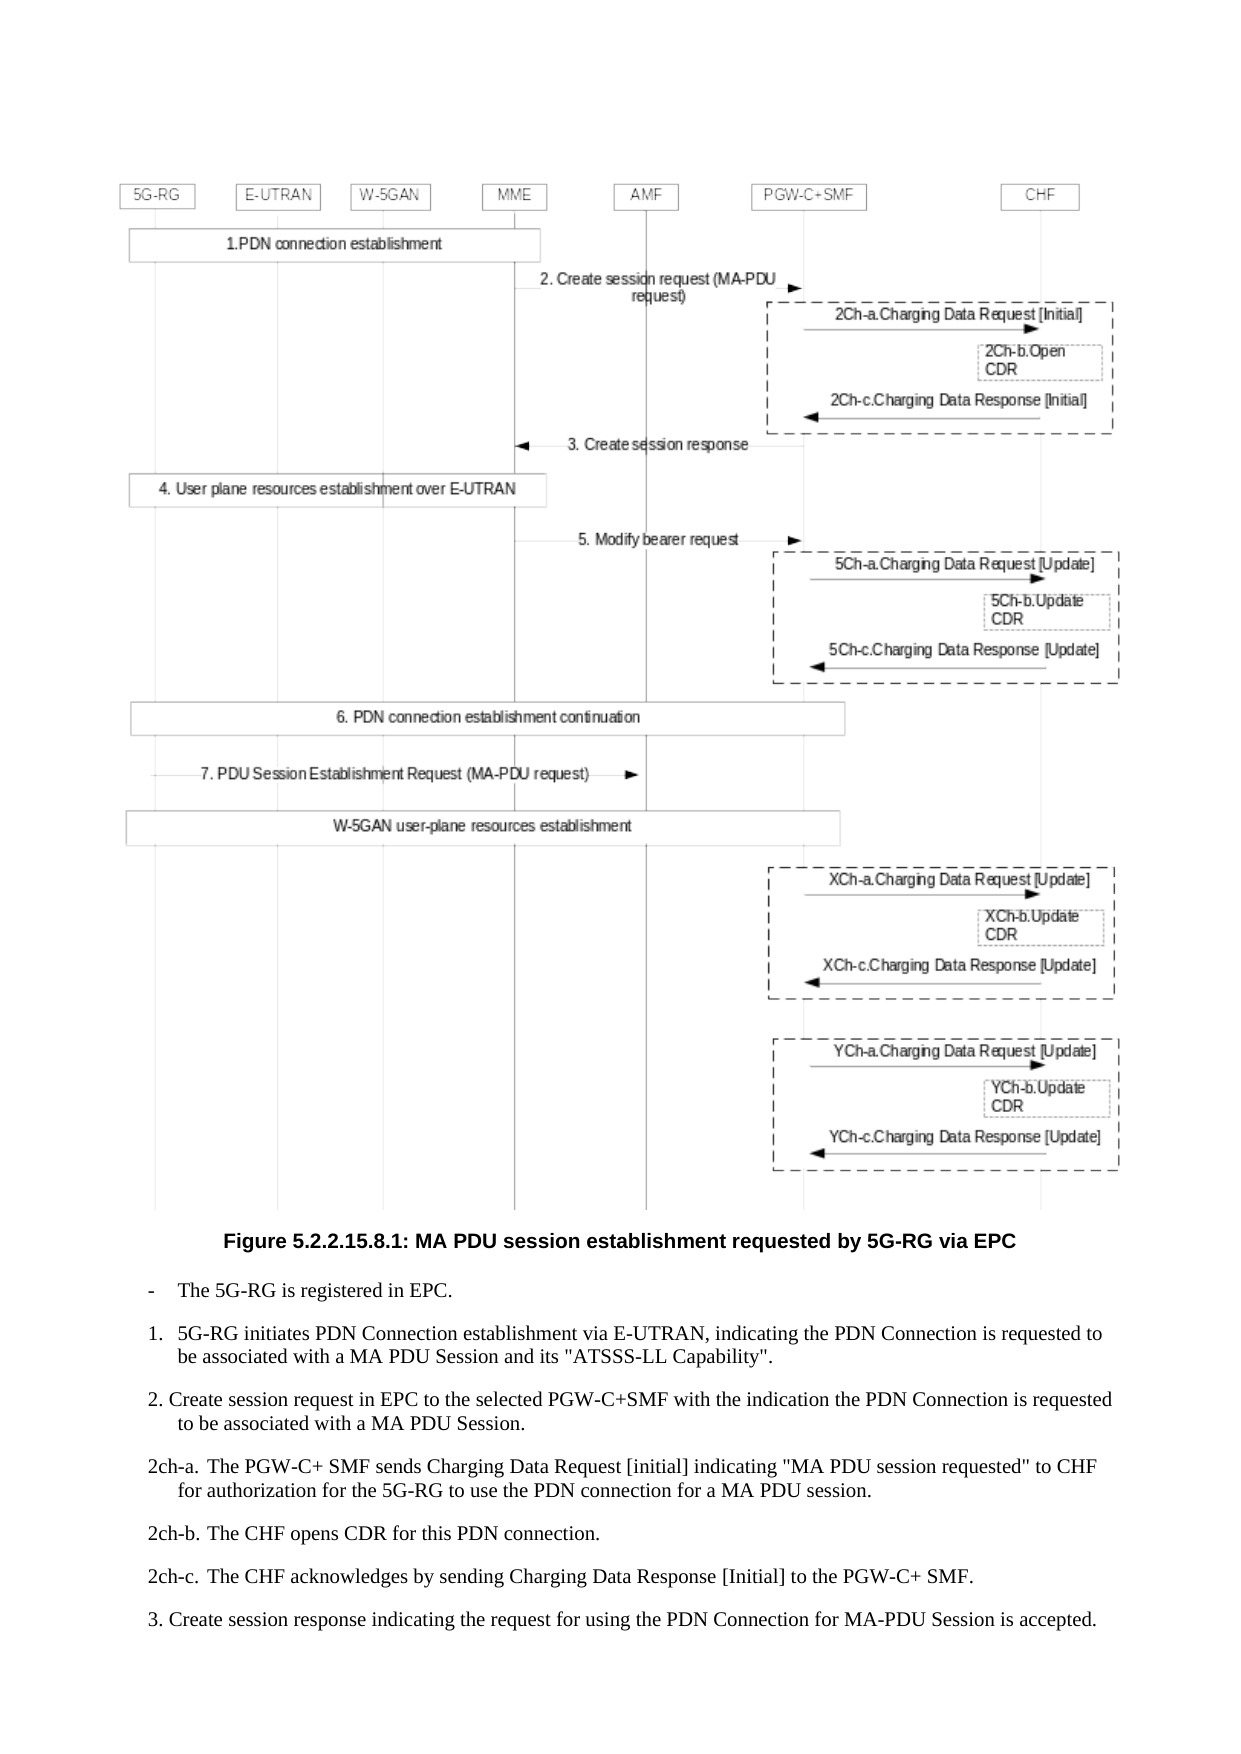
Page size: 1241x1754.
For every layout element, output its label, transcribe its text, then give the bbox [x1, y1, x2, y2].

text 3. Create session response indicating the request for using the PDN Connection for MA-PDU Session is accepted. [148, 1607, 1122, 1631]
text 2. Create session request in EPC to the selected PGW-C+SMF with the indication the PDN Connection is requested to be associated with a MA PDU Session. [148, 1387, 1122, 1435]
text - The 5G-RG is registered in EPC. [148, 1278, 1122, 1302]
text Figure 5.2.2.15.8.1: MA PDU session establishment requested by 5G-RG via EPC [118, 1229, 1122, 1253]
text 2ch-b. The CHF opens CDR for this PDN connection. [148, 1521, 1122, 1545]
text 2ch-a. The PGW-C+ SMF sends Charging Data Request [initial] indicating "MA PDU session requested" to CHF for authorization for the 5G-RG to use the PDN connection for a MA PDU session. [148, 1454, 1122, 1502]
text 2ch-c. The CHF acknowledges by sending Charging Data Response [Initial] to the PGW-C+ SMF. [148, 1564, 1122, 1588]
text 1. 5G-RG initiates PDN Connection establishment via E-UTRAN, indicating the PDN Connection is requested to be associated with a MA PDU Session and its "ATSSS-LL Capability". [148, 1320, 1122, 1368]
